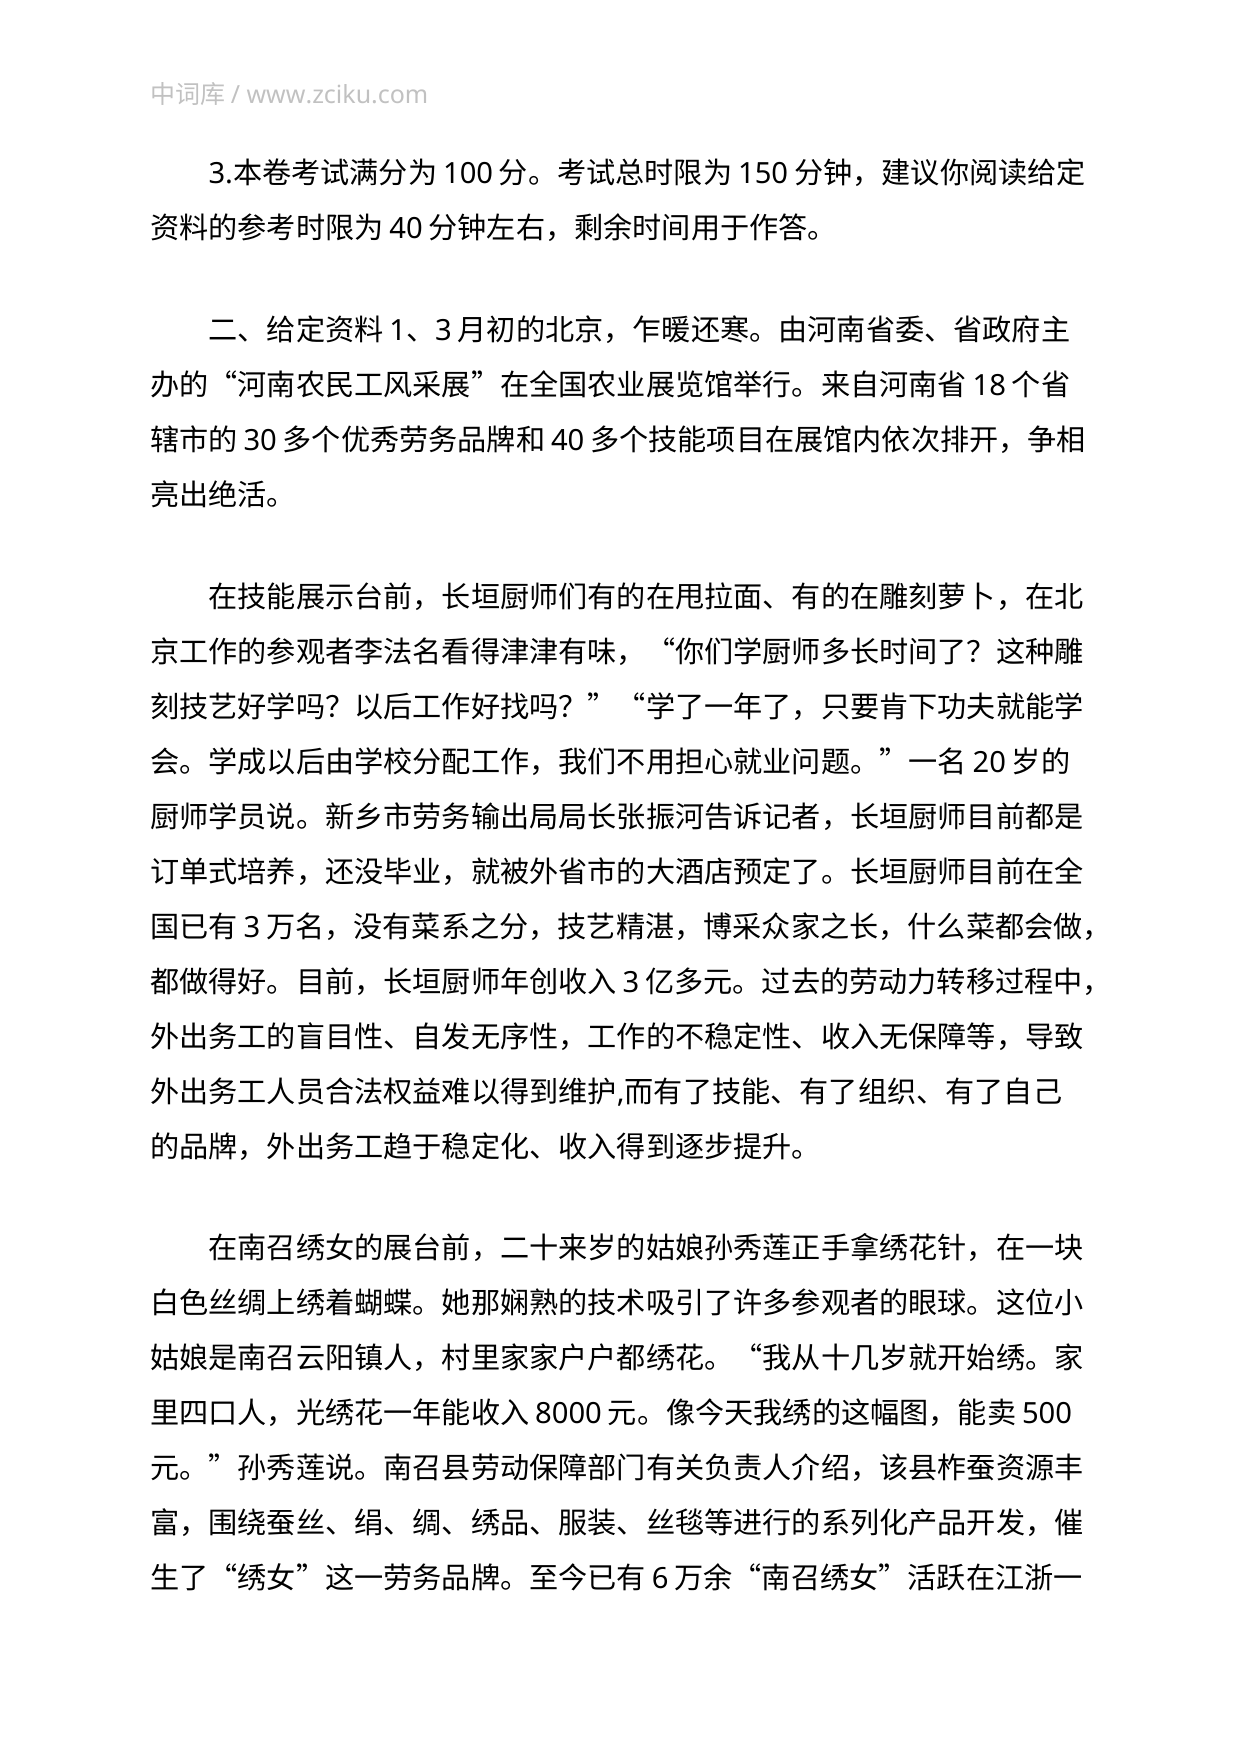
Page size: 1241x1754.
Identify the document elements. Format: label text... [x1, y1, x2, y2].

text 在技能展示台前，长垣厨师们有的在甩拉面、有的在雕刻萝卜，在北京工作的参观者李法名看得津津有味，“你们学厨师多长时间了？这种雕刻技艺好学吗？以后工作好找吗？”“学了一年了，只要肯下功夫就能学会。学成以后由学校分配工作，我们不用担心就业问题。”一名20岁的厨师学员说。新乡市劳务输出局局长张振河告诉记者，长垣厨师目前都是订单式培养，还没毕业，就被外省市的大酒店预定了。长垣厨师目前在全国已有3万名，没有菜系之分，技艺精湛，博采众家之长，什么菜都会做，都做得好。目前，长垣厨师年创收入3亿多元。过去的劳动力转移过程中，外出务工的盲目性、自发无序性，工作的不稳定性、收入无保障等，导致外出务工人员合法权益难以得到维护,而有了技能、有了组织、有了自己的品牌，外出务工趋于稳定化、收入得到逐步提升。 [150, 574, 1090, 1165]
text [150, 1225, 1090, 1597]
text 二、给定资料1、3月初的北京，乍暖还寒。由河南省委、省政府主办的“河南农民工风采展”在全国农业展览馆举行。来自河南省18个省辖市的30多个优秀劳务品牌和40多个技能项目在展馆内依次排开，争相亮出绝活。 [150, 307, 1090, 514]
text 3.本卷考试满分为100分。考试总时限为150分钟，建议你阅读给定资料的参考时限为40分钟左右，剩余时间用于作答。 [150, 150, 1090, 247]
